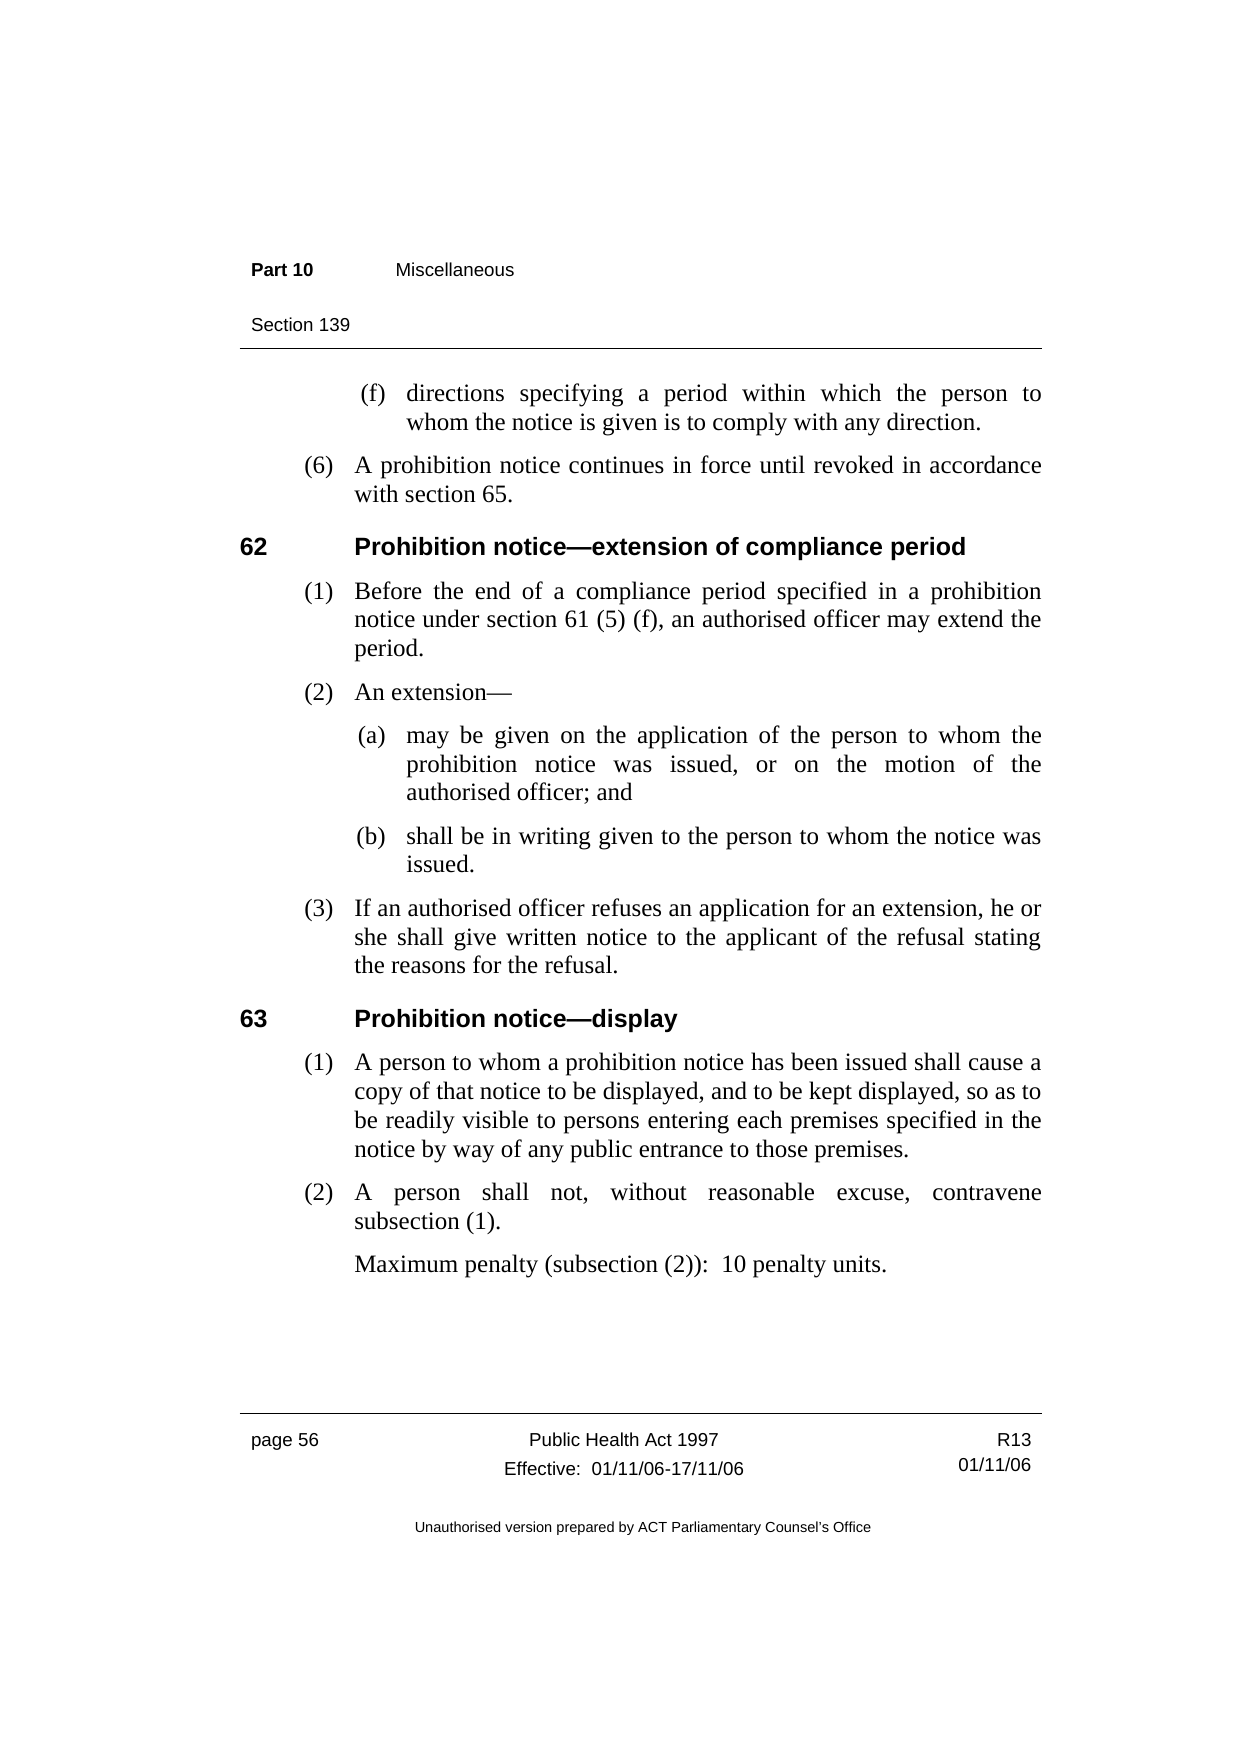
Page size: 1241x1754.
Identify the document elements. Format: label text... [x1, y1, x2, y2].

text (a) may be given on the application of the person to whom the prohibition notice was issued, or on the motion of the authorised officer; and [239, 720, 1042, 806]
text (1) A person to whom a prohibition notice has been issued shall cause a copy of that notice to be displayed, and to be kept displayed, so as to be readily visible to persons entering each premises specified in the notice by way of any public entrance to those premises. [239, 1047, 1042, 1162]
text (3) If an authorised officer refuses an application for an extension, he or she shall give written notice to the applicant of the refusal stating the reasons for the refusal. [239, 893, 1042, 979]
text (2) An extension— [239, 677, 1042, 705]
text Maximum penalty (subsection (2)): 10 penalty units. [354, 1249, 1042, 1278]
text (2) A person shall not, without reasonable excuse, contravene subsection (1). [239, 1177, 1042, 1234]
text (6) A prohibition notice continues in force until revoked in accordance with section 65. [239, 450, 1042, 507]
text 62 Prohibition notice—extension of compliance period [239, 532, 1042, 561]
text 63 Prohibition notice—display [239, 1004, 1042, 1033]
text (b) shall be in writing given to the person to whom the notice was issued. [239, 821, 1042, 878]
text (1) Before the end of a compliance period specified in a prohibition notice under section 61 (5) (f), an authorised officer may extend the period. [239, 576, 1042, 662]
text (f) directions specifying a period within which the person to whom the notice is given is to comply with any direction. [239, 378, 1042, 435]
